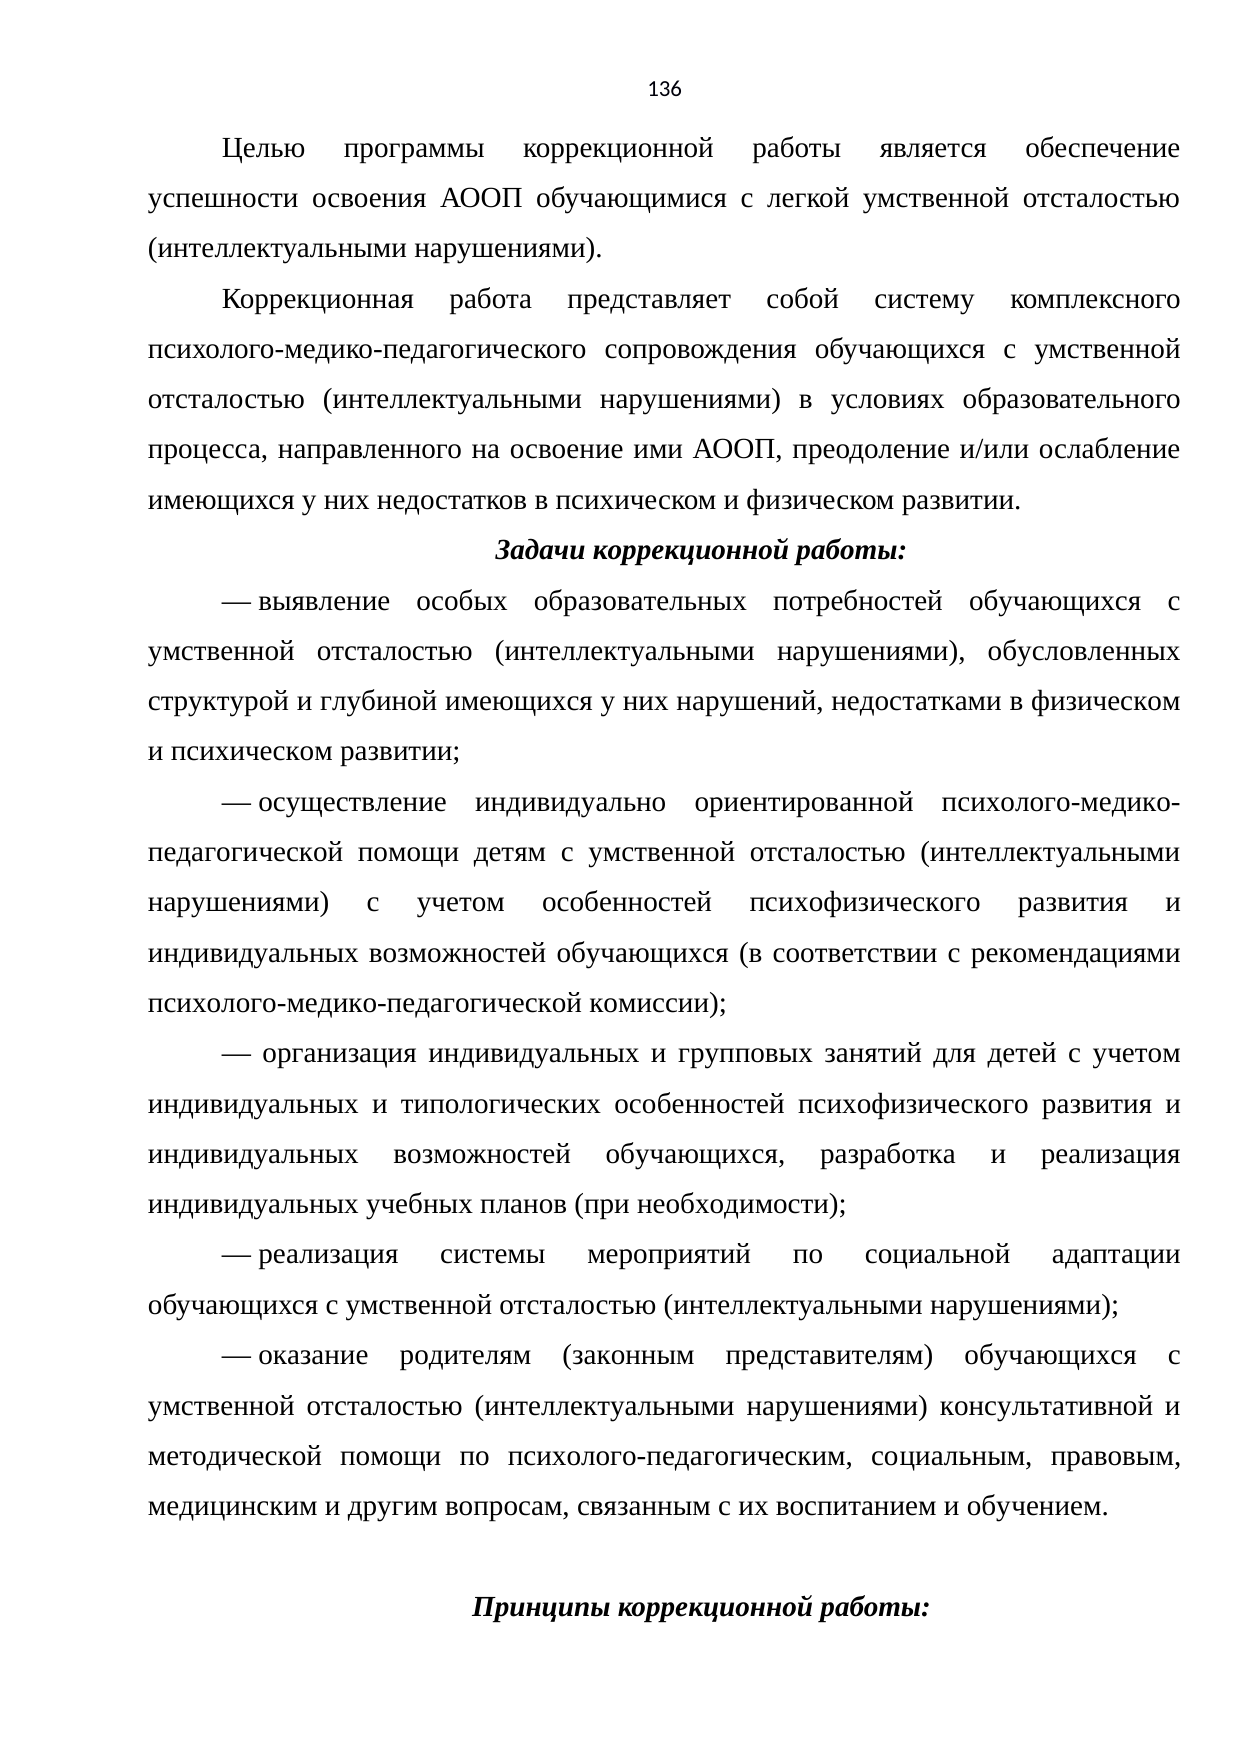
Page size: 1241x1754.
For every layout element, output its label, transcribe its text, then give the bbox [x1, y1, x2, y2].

text Принципы коррекционной работы: [148, 1589, 1181, 1622]
text Целью программы коррекционной работы является обеспечение успешности освоения АООП обучающимися с легкой умственной отсталостью (интеллектуальными нарушениями). [148, 130, 1181, 264]
text ― осуществление индивидуально ориентированной психолого-медико-педагогической помощи детям с умственной отсталостью (интеллектуальными нарушениями) с учетом особенностей психофизического развития и индивидуальных возможностей обучающихся (в соответствии с рекомендациями психолого-медико-педагогической комиссии); [148, 784, 1181, 1019]
text Коррекционная работа представляет собой систему комплексного психолого-медико-педагогического сопровождения обучающихся с умственной отсталостью (интеллектуальными нарушениями) в условиях образовательного процесса, направленного на освоение ими АООП, преодоление и/или ослабление имеющихся у них недостатков в психическом и физическом развитии. [148, 281, 1181, 516]
text ― реализация системы мероприятий по социальной адаптации обучающихся с умственной отсталостью (интеллектуальными нарушениями); [148, 1237, 1181, 1321]
text ― организация индивидуальных и групповых занятий для детей с учетом индивидуальных и типологических особенностей психофизического развития и индивидуальных возможностей обучающихся, разработка и реализация индивидуальных учебных планов (при необходимости); [148, 1035, 1181, 1220]
text Задачи коррекционной работы: [148, 532, 1181, 566]
text ― выявление особых образовательных потребностей обучающихся с умственной отсталостью (интеллектуальными нарушениями), обусловленных структурой и глубиной имеющихся у них нарушений, недостатками в физическом и психическом развитии; [148, 583, 1181, 767]
text ― оказание родителям (законным представителям) обучающихся с умственной отсталостью (интеллектуальными нарушениями) консультативной и методической помощи по психолого-педагогическим, социальным, правовым, медицинским и другим вопросам, связанным с их воспитанием и обучением. [148, 1337, 1181, 1522]
